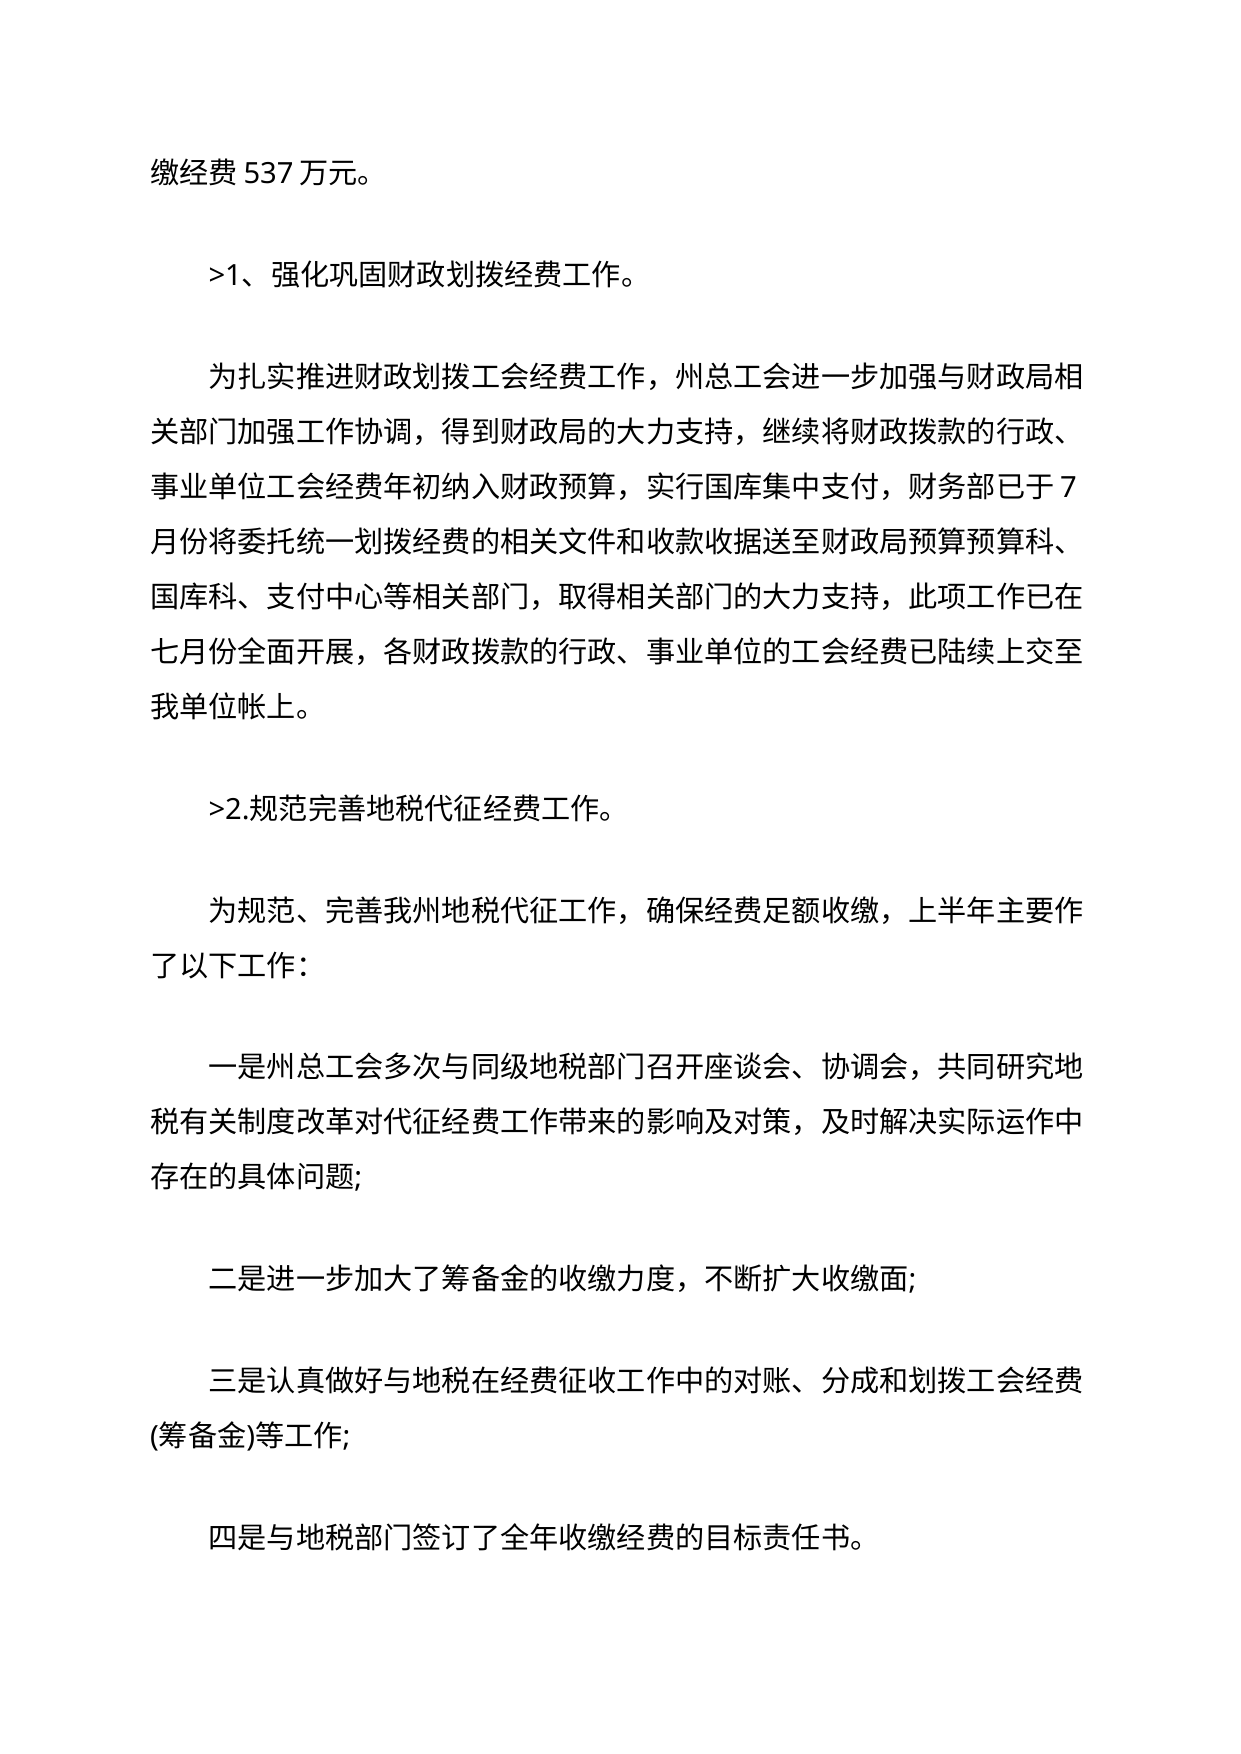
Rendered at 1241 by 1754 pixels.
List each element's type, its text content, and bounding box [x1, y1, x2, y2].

text >2.规范完善地税代征经费工作。 [150, 785, 1090, 828]
text 二是进一步加大了筹备金的收缴力度，不断扩大收缴面; [150, 1256, 1090, 1298]
text 四是与地税部门签订了全年收缴经费的目标责任书。 [150, 1514, 1090, 1557]
text >1、强化巩固财政划拨经费工作。 [150, 252, 1090, 294]
text 为规范、完善我州地税代征工作，确保经费足额收缴，上半年主要作了以下工作： [150, 887, 1090, 984]
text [150, 150, 1090, 192]
text 为扎实推进财政划拨工会经费工作，州总工会进一步加强与财政局相关部门加强工作协调，得到财政局的大力支持，继续将财政拨款的行政、事业单位工会经费年初纳入财政预算，实行国库集中支付，财务部已于7月份将委托统一划拨经费的相关文件和收款收据送至财政局预算预算科、国库科、支付中心等相关部门，取得相关部门的大力支持，此项工作已在七月份全面开展，各财政拨款的行政、事业单位的工会经费已陆续上交至我单位帐上。 [150, 354, 1090, 726]
text 一是州总工会多次与同级地税部门召开座谈会、协调会，共同研究地税有关制度改革对代征经费工作带来的影响及对策，及时解决实际运作中存在的具体问题; [150, 1044, 1090, 1196]
text 三是认真做好与地税在经费征收工作中的对账、分成和划拨工会经费(筹备金)等工作; [150, 1358, 1090, 1455]
